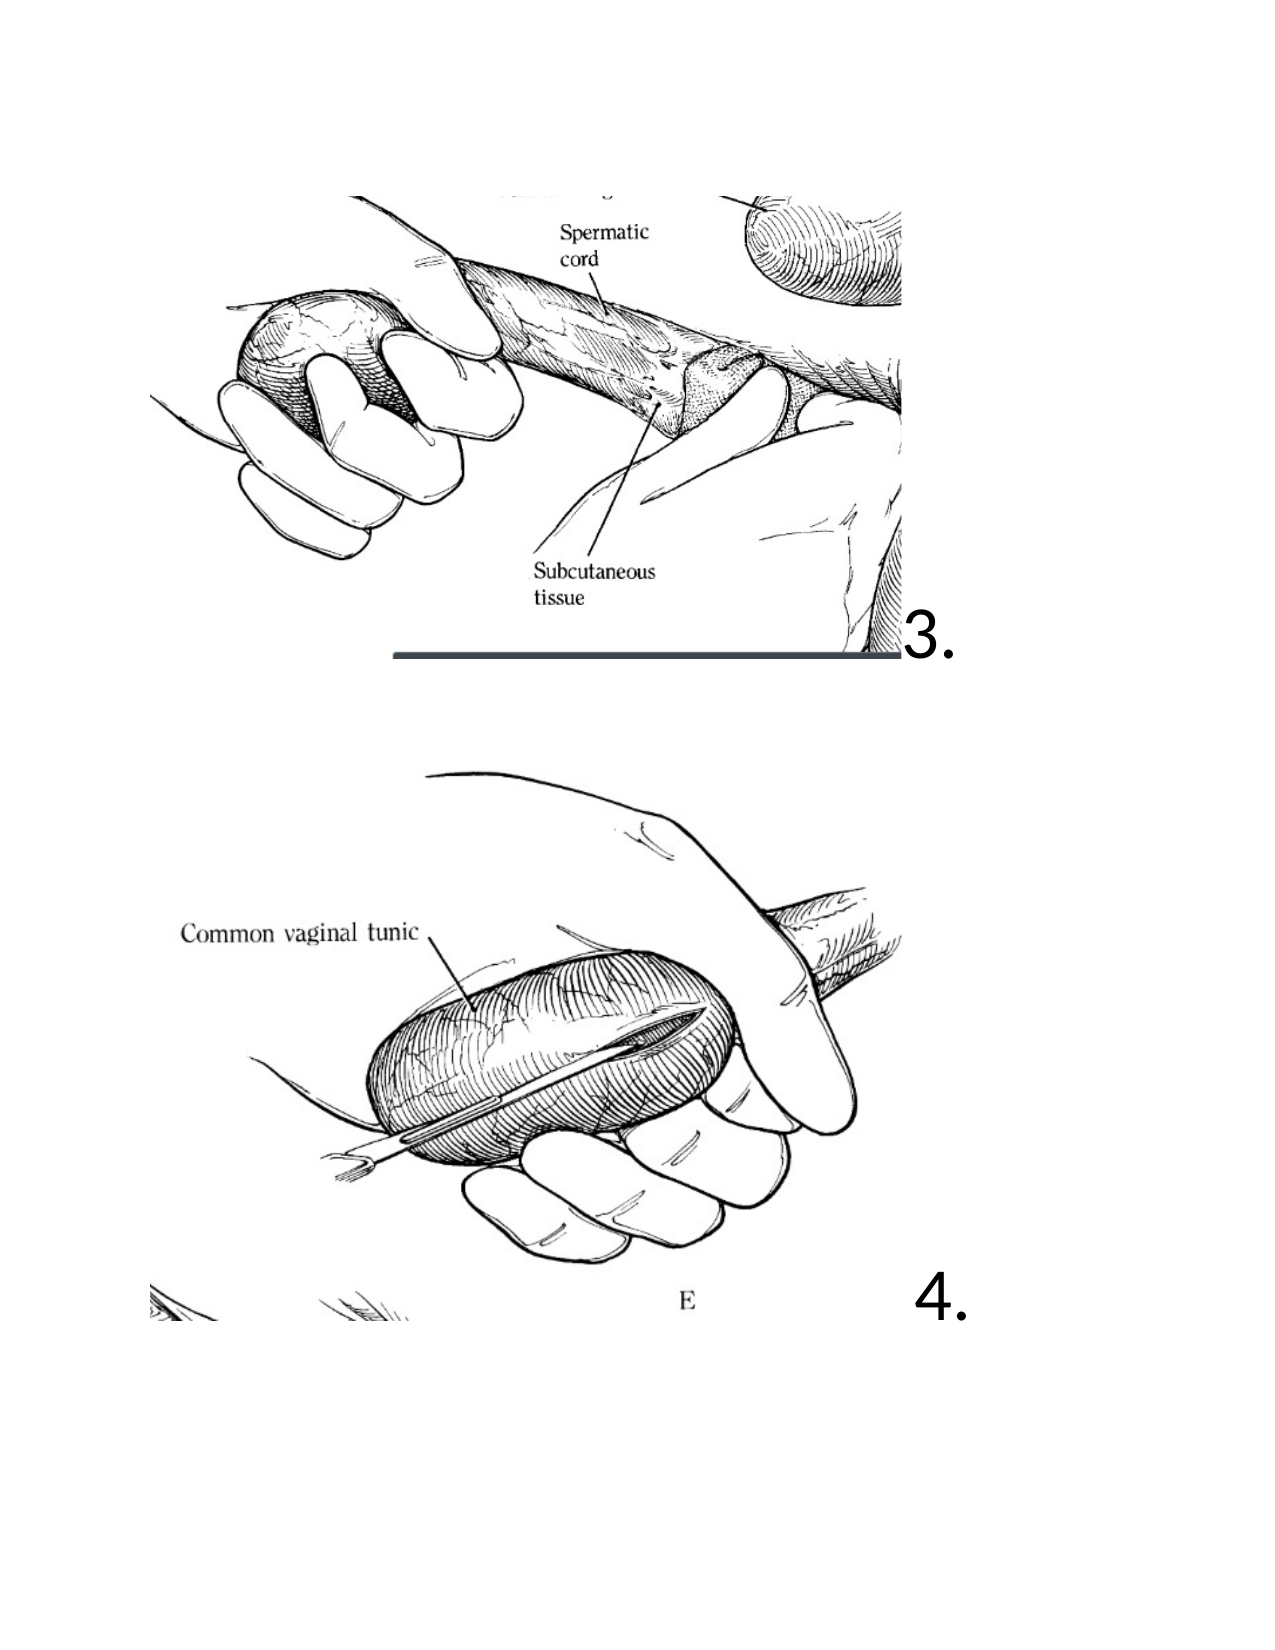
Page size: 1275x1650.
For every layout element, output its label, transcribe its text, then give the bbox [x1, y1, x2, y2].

picture [150, 196, 902, 659]
picture [150, 748, 914, 1321]
